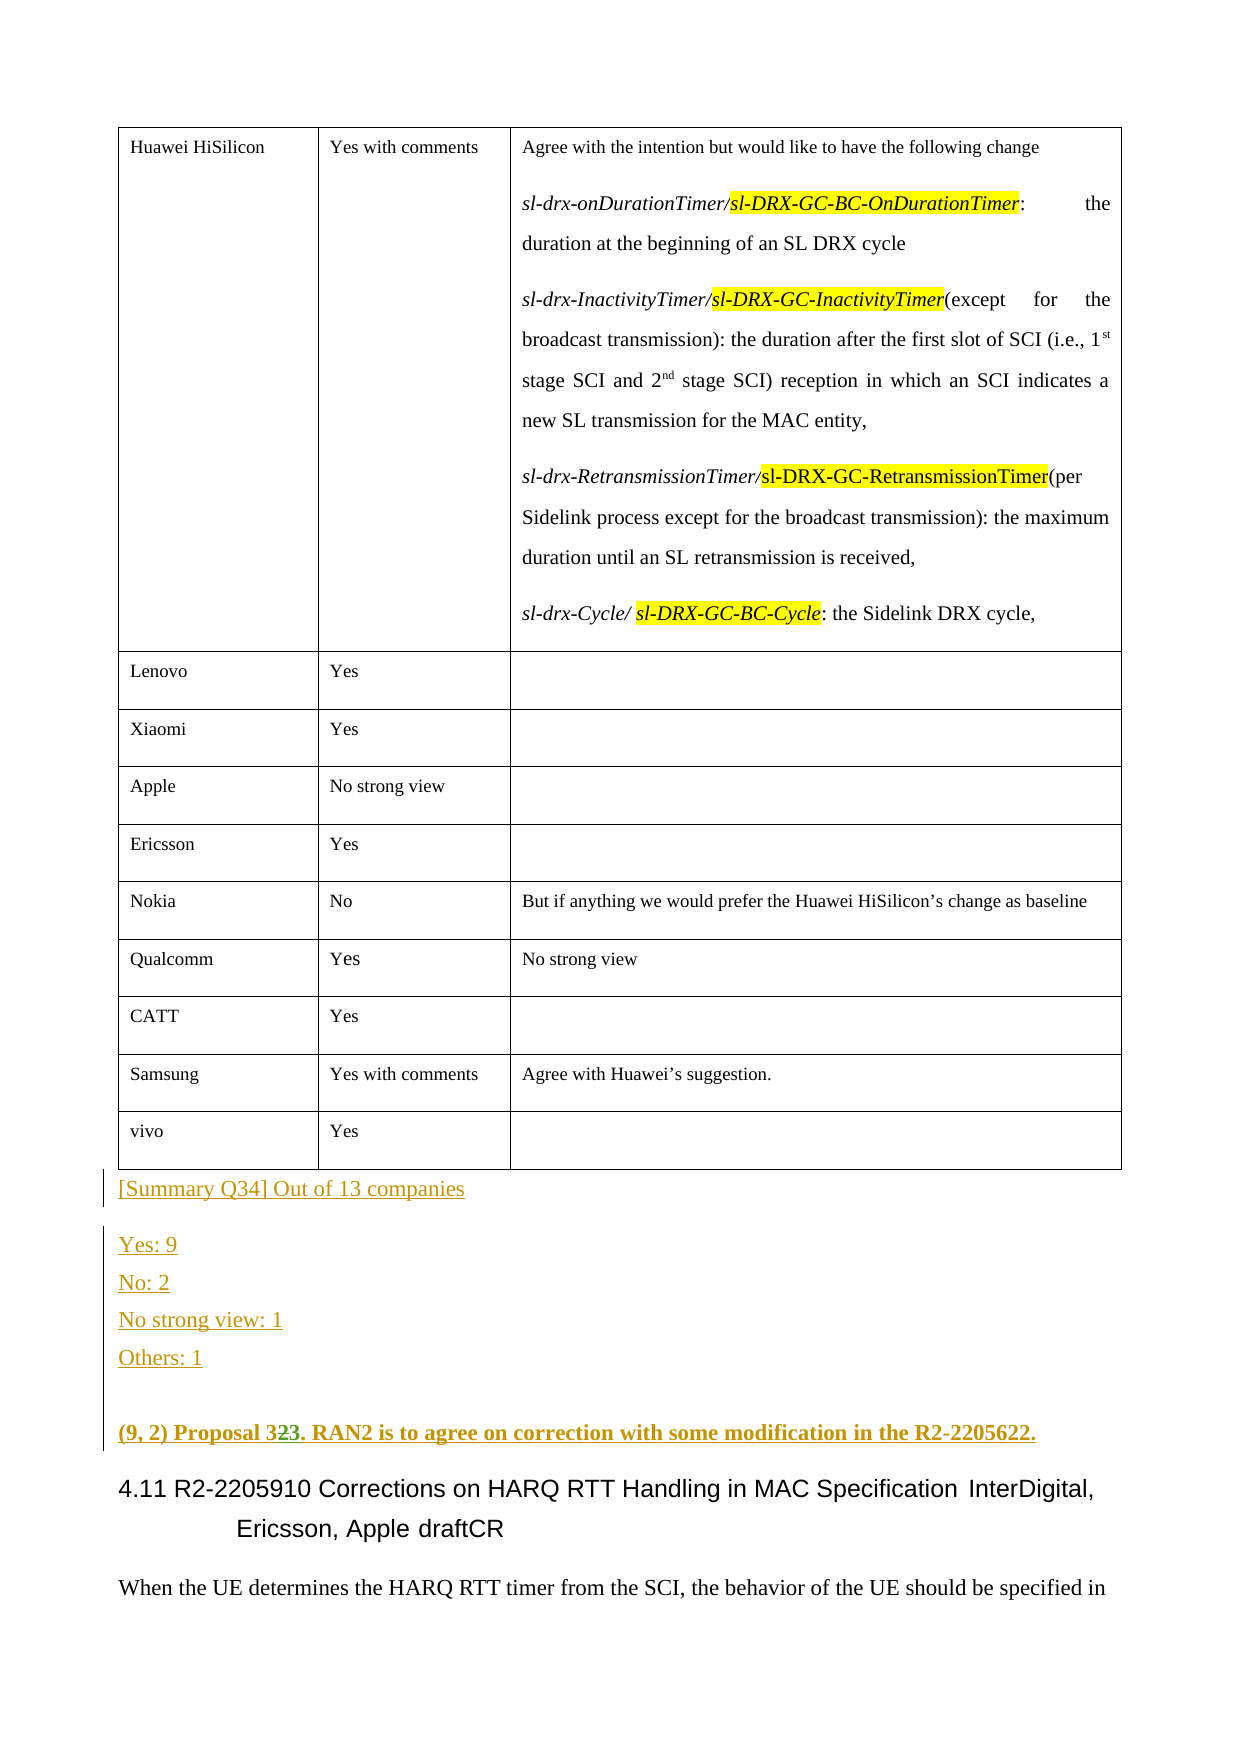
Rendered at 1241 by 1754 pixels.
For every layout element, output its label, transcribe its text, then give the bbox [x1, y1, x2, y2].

table_cell Yes [319, 652, 510, 708]
table_cell vivo [119, 1112, 318, 1168]
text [118, 1568, 1122, 1606]
table_cell [511, 997, 1121, 1053]
table_cell Nokia [119, 882, 318, 938]
table_cell Lenovo [119, 652, 318, 708]
table_cell Ericsson [119, 825, 318, 881]
table_cell Qualcomm [119, 940, 318, 996]
table_cell [511, 1112, 1121, 1168]
table_cell Yes [319, 997, 510, 1053]
table_cell Yes [319, 1112, 510, 1168]
table_cell Yes with comments [319, 1055, 510, 1111]
table_cell No strong view [319, 767, 510, 823]
table_cell Samsung [119, 1055, 318, 1111]
table_cell Yes [319, 940, 510, 996]
table_cell But if anything we would prefer the Huawei HiSilicon’s change as baseline [511, 882, 1121, 938]
table_cell No [319, 882, 510, 938]
table_cell Huawei HiSilicon [119, 128, 318, 651]
table_cell Yes with comments [319, 128, 510, 651]
table_cell [511, 710, 1121, 766]
table_cell Yes [319, 825, 510, 881]
table_cell Yes [319, 710, 510, 766]
table_cell [511, 767, 1121, 823]
table_cell [511, 825, 1121, 881]
table_cell Agree with the intention but would like to have the following change sl-drx-onDurationTimer/sl-DRX-GC-BC-OnDurationTimer: the duration at the beginning of an SL DRX cycle sl-drx-InactivityTimer/sl-DRX-GC-InactivityTimer(except for the broadcast transmission): the duration after the first slot of SCI (i.e., 1st stage SCI and 2nd stage SCI) reception in which an SCI indicates a new SL transmission for the MAC entity, sl-drx-RetransmissionTimer/sl-DRX-GC-RetransmissionTimer(per Sidelink process except for the broadcast transmission): the maximum duration until an SL retransmission is received, sl-drx-Cycle/ sl-DRX-GC-BC-Cycle: the Sidelink DRX cycle, [511, 128, 1121, 651]
table_cell Agree with Huawei’s suggestion. [511, 1055, 1121, 1111]
table_cell Apple [119, 767, 318, 823]
table_cell No strong view [511, 940, 1121, 996]
table_cell Xiaomi [119, 710, 318, 766]
table_cell [511, 652, 1121, 708]
subtitle 4.11 R2-2205910 Corrections on HARQ RTT Handling in MAC Specification InterDigital, Ericsson, Apple draftCR [118, 1469, 1122, 1547]
table_cell CATT [119, 997, 318, 1053]
